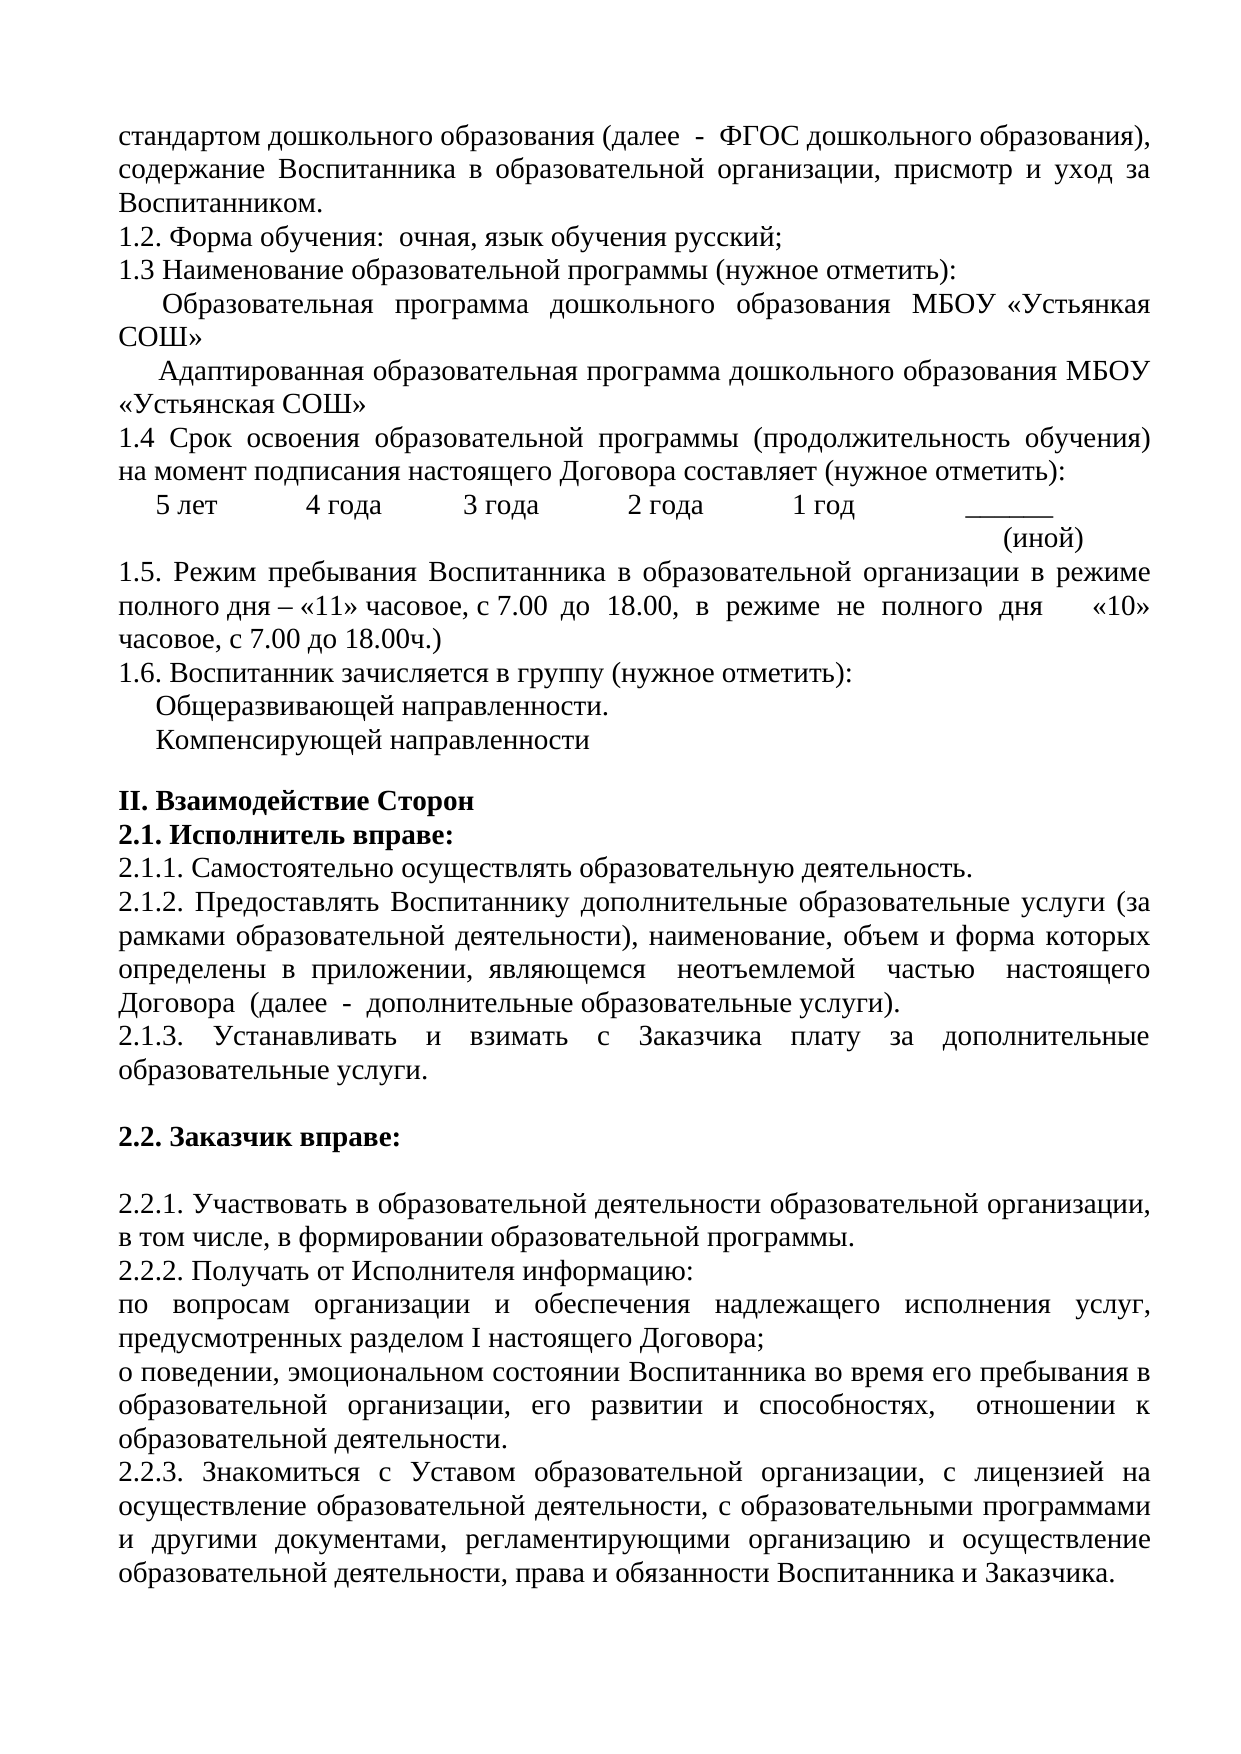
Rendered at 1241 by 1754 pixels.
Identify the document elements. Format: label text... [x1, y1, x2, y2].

text 2.2.3. Знакомиться с Уставом образовательной организации, с лицензией на осуществление образовательной деятельности, с образовательными программами и другими документами, регламентирующими организацию и осуществление образовательной деятельности, права и обязанности Воспитанника и Заказчика. [118, 1454, 1152, 1588]
text 2.1. Исполнитель вправе: [118, 817, 1152, 851]
text 2.2.2. Получать от Исполнителя информацию: [118, 1253, 1152, 1287]
text  Адаптированная образовательная программа дошкольного образования МБОУ «Устьянская СОШ» [118, 353, 1152, 420]
text 2.2. Заказчик вправе: [118, 1119, 1152, 1152]
text по вопросам организации и обеспечения надлежащего исполнения услуг, предусмотренных разделом I настоящего Договора; [118, 1287, 1152, 1354]
text 2.2.1. Участвовать в образовательной деятельности образовательной организации, в том числе, в формировании образовательной программы. [118, 1186, 1152, 1253]
text  Компенсирующей направленности [118, 722, 1152, 755]
text  5 лет  4 года  3 года  2 года  1 год  ______ [118, 487, 1152, 521]
text  Общеразвивающей направленности. [118, 688, 1152, 722]
text II. Взаимодействие Сторон [118, 783, 1152, 817]
text 1.6. Воспитанник зачисляется в группу (нужное отметить): [118, 655, 1152, 688]
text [118, 118, 1152, 219]
text 1.3 Наименование образовательной программы (нужное отметить): [118, 252, 1152, 286]
text (иной) [118, 521, 1152, 554]
text 2.1.3. Устанавливать и взимать с Заказчика плату за дополнительные образовательные услуги. [118, 1018, 1152, 1085]
text о поведении, эмоциональном состоянии Воспитанника во время его пребывания в образовательной организации, его развитии и способностях, отношении к образовательной деятельности. [118, 1354, 1152, 1454]
text 2.1.1. Самостоятельно осуществлять образовательную деятельность. [118, 851, 1152, 884]
text 2.1.2. Предоставлять Воспитаннику дополнительные образовательные услуги (за рамками образовательной деятельности), наименование, объем и форма которых определены в приложении, являющемся неотъемлемой частью настоящего Договора (далее - дополнительные образовательные услуги). [118, 884, 1152, 1018]
text 1.2. Форма обучения: очная, язык обучения русский; [118, 219, 1152, 252]
text 1.4 Срок освоения образовательной программы (продолжительность обучения) на момент подписания настоящего Договора составляет (нужное отметить): [118, 420, 1152, 487]
text 1.5. Режим пребывания Воспитанника в образовательной организации в режиме полного дня – «11» часовое, с 7.00 до 18.00, в режиме не полного дня «10» часовое, с 7.00 до 18.00ч.) [118, 554, 1152, 655]
text  Образовательная программа дошкольного образования МБОУ «Устьянкая СОШ» [118, 286, 1152, 353]
